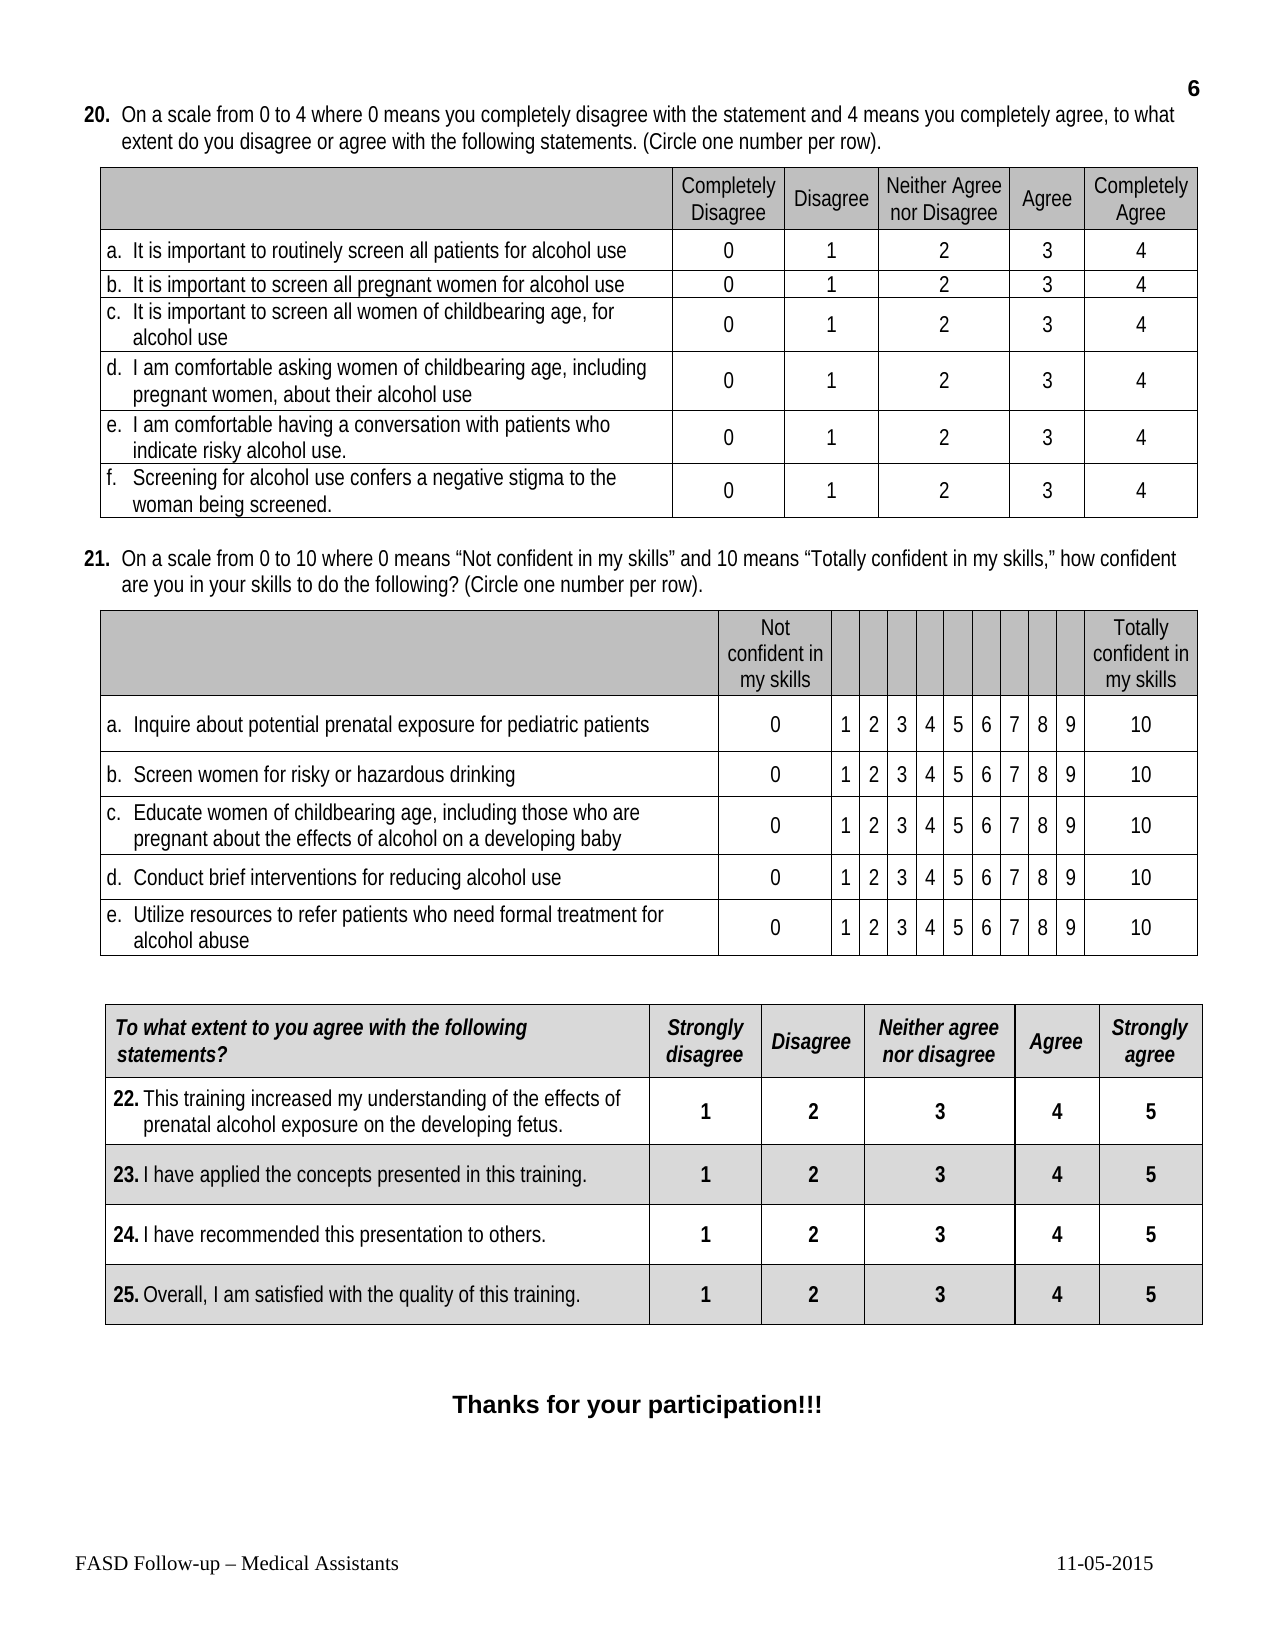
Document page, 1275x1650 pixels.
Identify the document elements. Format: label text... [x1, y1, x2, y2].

table_cell 6 [973, 696, 1000, 751]
text Thanks for your participation!!! [75, 1390, 1200, 1419]
table_cell 0 [673, 298, 784, 351]
table_cell 2 [860, 855, 887, 899]
table_cell 1 [832, 797, 859, 854]
table_cell 6 [973, 797, 1000, 854]
table_cell 4 [1016, 1078, 1099, 1144]
table_cell 3 [865, 1265, 1014, 1324]
table_cell 1 [650, 1145, 761, 1204]
table_header [973, 611, 1000, 695]
table_cell 4 [1085, 230, 1197, 269]
table_cell 3 [1010, 464, 1084, 517]
table_cell 3 [1010, 230, 1084, 269]
table_cell I am comfortable having a conversation with patients who indicate risky alcohol use. [101, 411, 672, 463]
table_cell 3 [865, 1145, 1014, 1204]
table_header [832, 611, 859, 695]
table_cell 6 [973, 900, 1000, 955]
table_cell 5 [1100, 1205, 1202, 1264]
table_cell 1 [785, 411, 878, 463]
table_cell 9 [1057, 696, 1084, 751]
table_cell 10 [1085, 900, 1197, 955]
table_cell 8 [1029, 752, 1056, 796]
table_header [101, 168, 672, 229]
table_cell 2 [762, 1145, 864, 1204]
table_cell 0 [719, 900, 831, 955]
table_cell 2 [860, 797, 887, 854]
table_cell 9 [1057, 855, 1084, 899]
table_cell 8 [1029, 855, 1056, 899]
table_header [860, 611, 887, 695]
table_header Strongly disagree [650, 1005, 761, 1077]
table_header Agree [1016, 1005, 1099, 1077]
table_cell 6 [973, 855, 1000, 899]
table_cell 1 [832, 696, 859, 751]
table_cell 1 [650, 1078, 761, 1144]
table_header Neither Agree nor Disagree [879, 168, 1009, 229]
table_header [888, 611, 916, 695]
table_cell Screening for alcohol use confers a negative stigma to the woman being screened. [101, 464, 672, 517]
table_cell 0 [673, 230, 784, 269]
table_cell 2 [860, 900, 887, 955]
table_cell 2 [879, 464, 1009, 517]
table_header Not confident in my skills [719, 611, 831, 695]
table_cell I have applied the concepts presented in this training. [106, 1145, 649, 1204]
table_cell 4 [1016, 1265, 1099, 1324]
table_cell 2 [860, 752, 887, 796]
table_cell 0 [673, 411, 784, 463]
table_cell 9 [1057, 900, 1084, 955]
table_cell 7 [1001, 797, 1028, 854]
table_cell 1 [785, 230, 878, 269]
table_header Strongly agree [1100, 1005, 1202, 1077]
table_cell Screen women for risky or hazardous drinking [101, 752, 718, 796]
table_cell 10 [1085, 797, 1197, 854]
table_cell 3 [888, 752, 916, 796]
table_cell 2 [879, 298, 1009, 351]
table_cell 9 [1057, 797, 1084, 854]
table_cell 1 [832, 752, 859, 796]
table_header Totally confident in my skills [1085, 611, 1197, 695]
table_cell 2 [879, 411, 1009, 463]
table_cell 5 [944, 855, 972, 899]
table_cell 4 [1085, 411, 1197, 463]
table_cell 4 [1016, 1145, 1099, 1204]
table_cell 5 [944, 797, 972, 854]
table_cell 4 [1085, 271, 1197, 297]
table_cell Utilize resources to refer patients who need formal treatment for alcohol abuse [101, 900, 718, 955]
table_header [101, 611, 718, 695]
table_cell 4 [917, 752, 943, 796]
table_cell 1 [785, 352, 878, 409]
table_header Agree [1010, 168, 1084, 229]
table_header [944, 611, 972, 695]
table_header Completely Agree [1085, 168, 1197, 229]
table_header Completely Disagree [673, 168, 784, 229]
table_cell 4 [1085, 298, 1197, 351]
table_cell 8 [1029, 797, 1056, 854]
table_cell 5 [1100, 1078, 1202, 1144]
table_cell 2 [762, 1205, 864, 1264]
table_cell 1 [785, 464, 878, 517]
table_cell 3 [865, 1205, 1014, 1264]
table_header Disagree [762, 1005, 864, 1077]
table_cell 1 [650, 1265, 761, 1324]
table_cell Inquire about potential prenatal exposure for pediatric patients [101, 696, 718, 751]
table_header [1057, 611, 1084, 695]
table_cell 3 [1010, 298, 1084, 351]
table_cell 0 [719, 696, 831, 751]
list On a scale from 0 to 4 where 0 means you completely disagree with the statement and 4 means you completely agree, to what extent do you disagree or agree with the following statements. (Circle one number per row). [84, 101, 1200, 154]
table_cell 10 [1085, 696, 1197, 751]
table_header [917, 611, 943, 695]
table_cell I have recommended this presentation to others. [106, 1205, 649, 1264]
table_cell 4 [917, 855, 943, 899]
table_cell 2 [762, 1265, 864, 1324]
table_cell 8 [1029, 900, 1056, 955]
table_header Disagree [785, 168, 878, 229]
table_header [1001, 611, 1028, 695]
table_cell 10 [1085, 752, 1197, 796]
table_cell 5 [944, 900, 972, 955]
table_cell 3 [888, 855, 916, 899]
table_cell 2 [879, 230, 1009, 269]
table_cell Educate women of childbearing age, including those who are pregnant about the effects of alcohol on a developing baby [101, 797, 718, 854]
table_cell 7 [1001, 900, 1028, 955]
table_cell 5 [944, 752, 972, 796]
table_cell 7 [1001, 855, 1028, 899]
table_cell Overall, I am satisfied with the quality of this training. [106, 1265, 649, 1324]
table_header [1029, 611, 1056, 695]
table_cell 3 [1010, 411, 1084, 463]
table_cell 0 [719, 855, 831, 899]
table_cell 1 [785, 298, 878, 351]
table_cell 3 [1010, 271, 1084, 297]
table_cell 7 [1001, 696, 1028, 751]
table_cell 1 [785, 271, 878, 297]
table_cell It is important to screen all women of childbearing age, for alcohol use [101, 298, 672, 351]
table_cell 8 [1029, 696, 1056, 751]
table_cell 3 [865, 1078, 1014, 1144]
table_cell It is important to screen all pregnant women for alcohol use [101, 271, 672, 297]
table_cell Conduct brief interventions for reducing alcohol use [101, 855, 718, 899]
table_cell 0 [719, 797, 831, 854]
table_cell I am comfortable asking women of childbearing age, including pregnant women, about their alcohol use [101, 352, 672, 409]
table_cell 5 [944, 696, 972, 751]
table_cell 0 [673, 464, 784, 517]
table_cell 1 [832, 900, 859, 955]
table_cell 1 [832, 855, 859, 899]
table_cell This training increased my understanding of the effects of prenatal alcohol exposure on the developing fetus. [106, 1078, 649, 1144]
table_cell 6 [973, 752, 1000, 796]
table_cell 4 [917, 900, 943, 955]
table_cell 1 [650, 1205, 761, 1264]
table_cell 3 [888, 696, 916, 751]
table_cell 7 [1001, 752, 1028, 796]
table_cell 4 [917, 797, 943, 854]
table_cell 3 [1010, 352, 1084, 409]
table_cell 2 [879, 352, 1009, 409]
table_cell 3 [888, 900, 916, 955]
table_header Neither agree nor disagree [865, 1005, 1014, 1077]
table_cell 9 [1057, 752, 1084, 796]
table_cell 5 [1100, 1145, 1202, 1204]
table_cell 10 [1085, 855, 1197, 899]
list On a scale from 0 to 10 where 0 means “Not confident in my skills” and 10 means “Totally confident in my skills,” how confident are you in your skills to do the following? (Circle one number per row). [84, 544, 1200, 597]
table_cell 4 [1016, 1205, 1099, 1264]
table_cell 5 [1100, 1265, 1202, 1324]
table_cell 2 [879, 271, 1009, 297]
table_cell 0 [673, 352, 784, 409]
table_cell 4 [1085, 352, 1197, 409]
table_cell 3 [888, 797, 916, 854]
table_cell 0 [719, 752, 831, 796]
table_cell 2 [860, 696, 887, 751]
table_cell 2 [762, 1078, 864, 1144]
table_cell 4 [917, 696, 943, 751]
table_cell 0 [673, 271, 784, 297]
table_cell It is important to routinely screen all patients for alcohol use [101, 230, 672, 269]
table_header To what extent to you agree with the following statements? [106, 1005, 649, 1077]
table_cell 4 [1085, 464, 1197, 517]
